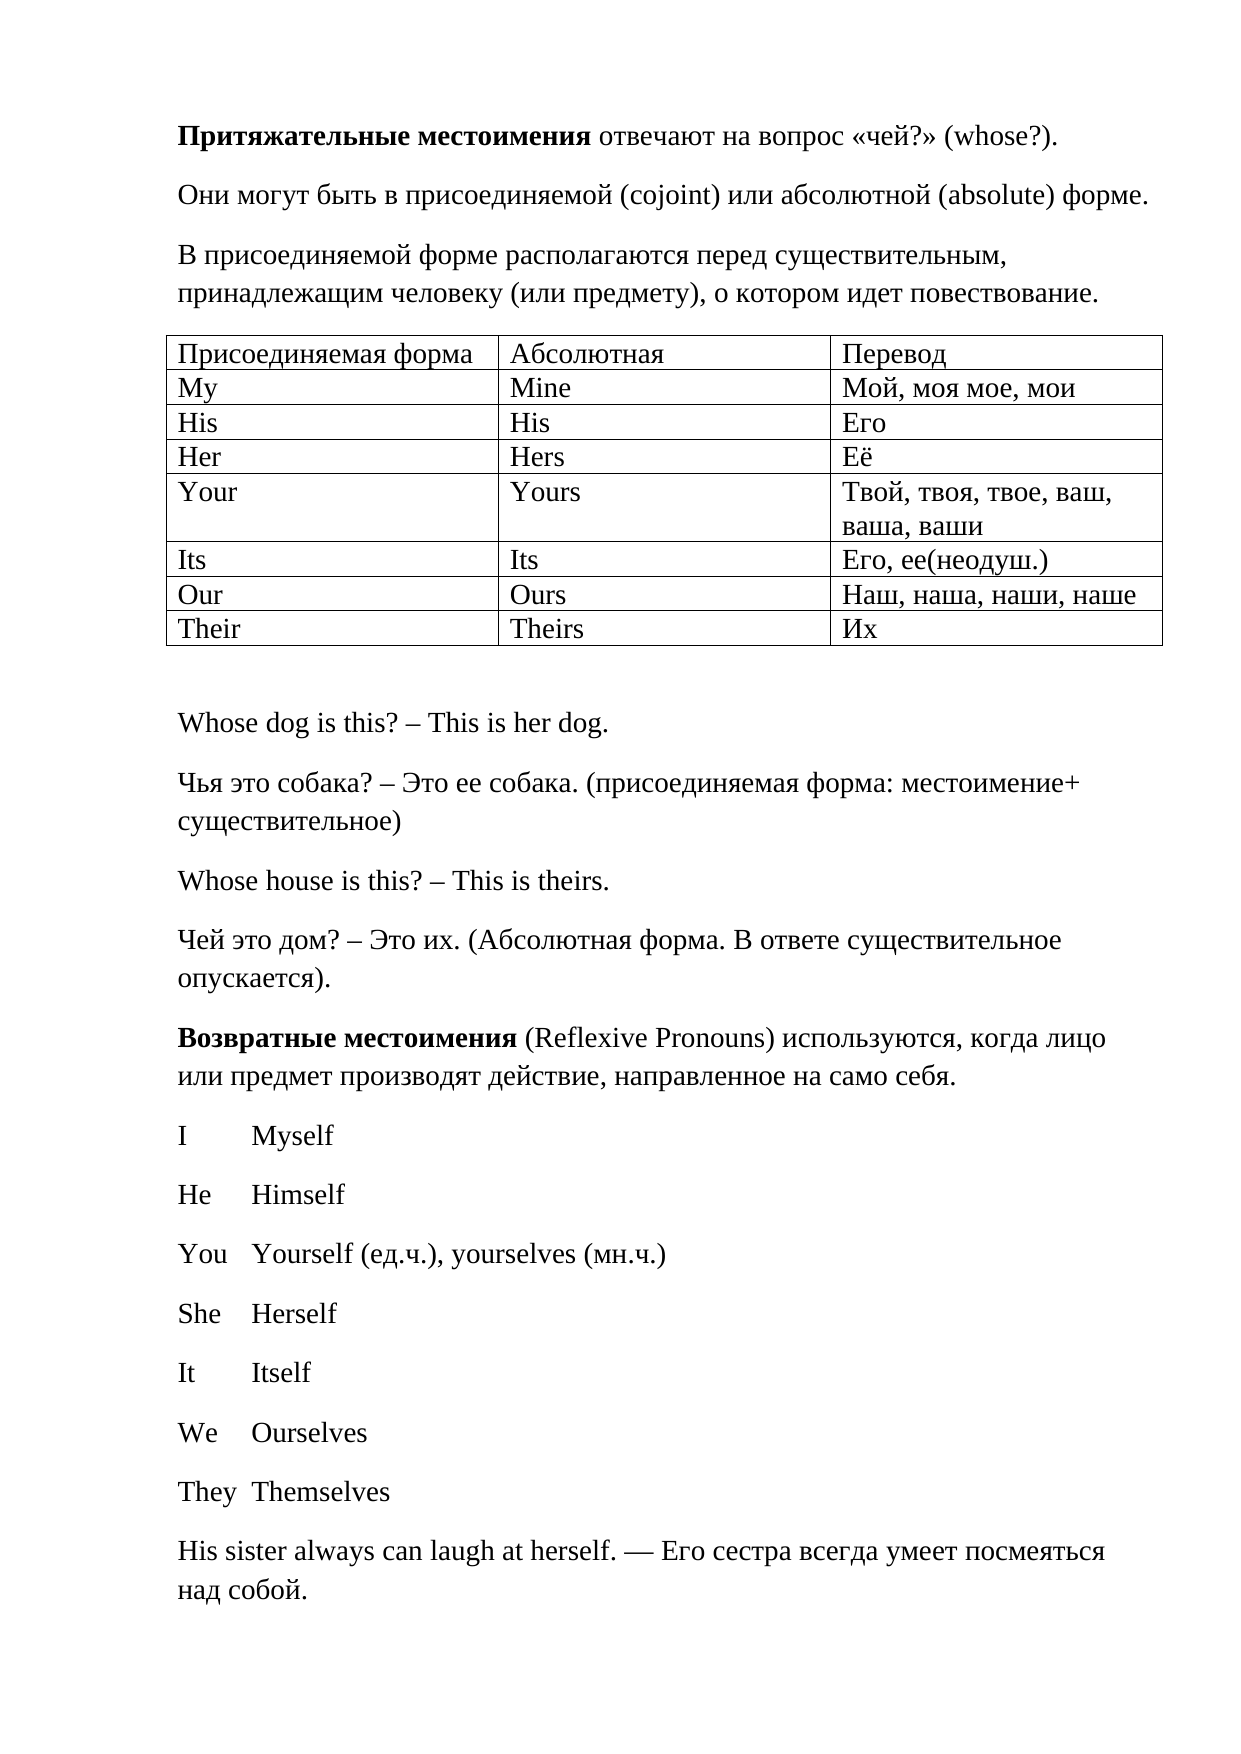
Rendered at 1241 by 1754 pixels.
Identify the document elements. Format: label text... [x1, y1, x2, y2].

text I Myself [177, 1118, 1152, 1151]
text Whose house is this? – This is theirs. [177, 863, 1152, 896]
text В присоединяемой форме располагаются перед существительным, принадлежащим человеку (или предмету), о котором идет повествование. [177, 237, 1152, 309]
text Whose dog is this? – This is her dog. [177, 705, 1152, 739]
text Они могут быть в присоединяемой (cojoint) или абсолютной (absolute) форме. [177, 177, 1152, 211]
table_cell Ours [499, 577, 830, 610]
text She Herself [177, 1296, 1152, 1329]
table_cell Его, ее(неодуш.) [831, 542, 1162, 576]
table_header Абсолютная [499, 336, 830, 369]
table_cell His [499, 405, 830, 438]
text We Ourselves [177, 1415, 1152, 1448]
table_cell Её [831, 440, 1162, 473]
table_cell Our [167, 577, 498, 610]
table_cell Наш, наша, наши, наше [831, 577, 1162, 610]
text Чей это дом? – Это их. (Абсолютная форма. В ответе существительное опускается). [177, 922, 1152, 994]
text Возвратные местоимения (Reflexive Pronouns) используются, когда лицо или предмет производят действие, направленное на само себя. [177, 1020, 1152, 1092]
table_cell My [167, 370, 498, 404]
text He Himself [177, 1177, 1152, 1211]
table_cell Мой, моя мое, мои [831, 370, 1162, 404]
table_cell Mine [499, 370, 830, 404]
text You Yourself (ед.ч.), yourselves (мн.ч.) [177, 1237, 1152, 1270]
text Притяжательные местоимения отвечают на вопрос «чей?» (whose?). [177, 118, 1152, 152]
table_cell Its [499, 542, 830, 576]
table_cell His [167, 405, 498, 438]
table_cell Your [167, 474, 498, 541]
table_cell Твой, твоя, твое, ваш, ваша, ваши [831, 474, 1162, 541]
text They Themselves [177, 1474, 1152, 1508]
table_cell Hers [499, 440, 830, 473]
table_cell Her [167, 440, 498, 473]
table_header Присоединяемая форма [167, 336, 498, 369]
table_cell Их [831, 611, 1162, 645]
table_cell Его [831, 405, 1162, 438]
table_cell Yours [499, 474, 830, 541]
text His sister always can laugh at herself. — Его сестра всегда умеет посмеяться над собой. [177, 1533, 1152, 1606]
text Чья это собака? – Это ее собака. (присоединяемая форма: местоимение+ существительное) [177, 765, 1152, 837]
table_cell Their [167, 611, 498, 645]
text It Itself [177, 1355, 1152, 1389]
table_cell Theirs [499, 611, 830, 645]
table_header Перевод [831, 336, 1162, 369]
table_cell Its [167, 542, 498, 576]
